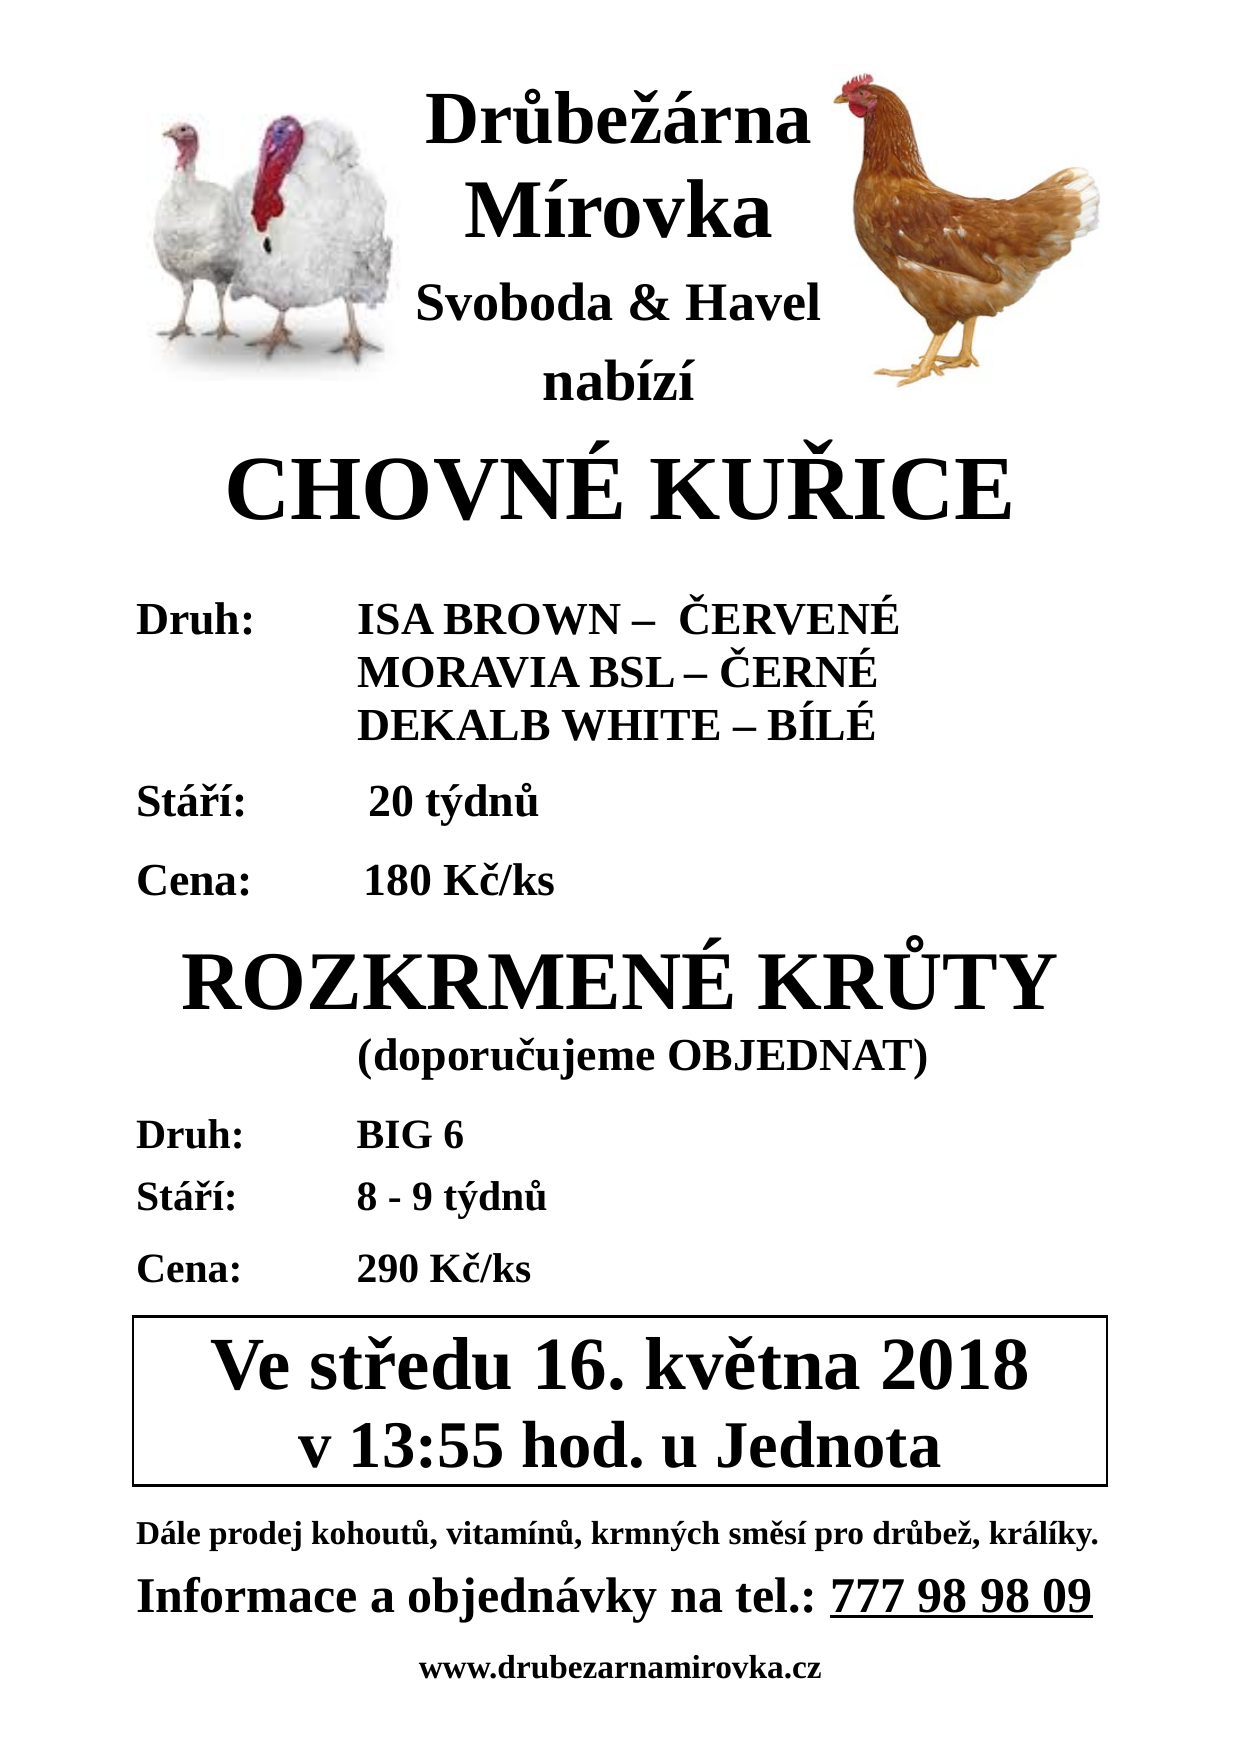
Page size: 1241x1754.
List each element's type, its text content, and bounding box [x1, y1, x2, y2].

text ROZKRMENÉ KRŮTY [136, 932, 1104, 1028]
text Ve středu 16. května 2018 [134, 1318, 1106, 1402]
text Stáří: 8 - 9 týdnů [136, 1172, 1104, 1219]
subtitle Cena: 180 Kč/ks [136, 853, 1104, 906]
text Stáří: 20 týdnů [136, 774, 1104, 827]
text Informace a objednávky na tel.: 777 98 98 09 [136, 1566, 1104, 1623]
subtitle CHOVNÉ KUŘICE [136, 433, 1104, 539]
text Dále prodej kohoutů, vitamínů, krmných směsí pro drůbež, králíky. [136, 1513, 1104, 1551]
table_header Drůbežárna Mírovka Svoboda & Havel nabízí [409, 68, 828, 419]
text www.drubezarnamirovka.cz [136, 1647, 1104, 1686]
text (doporučujeme OBJEDNAT) [136, 1028, 1104, 1081]
table_header [828, 68, 1104, 419]
table_header [136, 68, 409, 419]
text v 13:55 hod. u Jednota [134, 1402, 1106, 1484]
picture [146, 81, 401, 381]
text DEKALB WHITE – BÍLÉ [283, 697, 1104, 750]
text MORAVIA BSL – ČERNÉ [283, 644, 1104, 697]
subtitle Cena: 290 Kč/ks [136, 1243, 1104, 1291]
text Druh: BIG 6 [136, 1109, 1104, 1157]
text Druh: ISA BROWN – ČERVENÉ [136, 592, 1104, 644]
